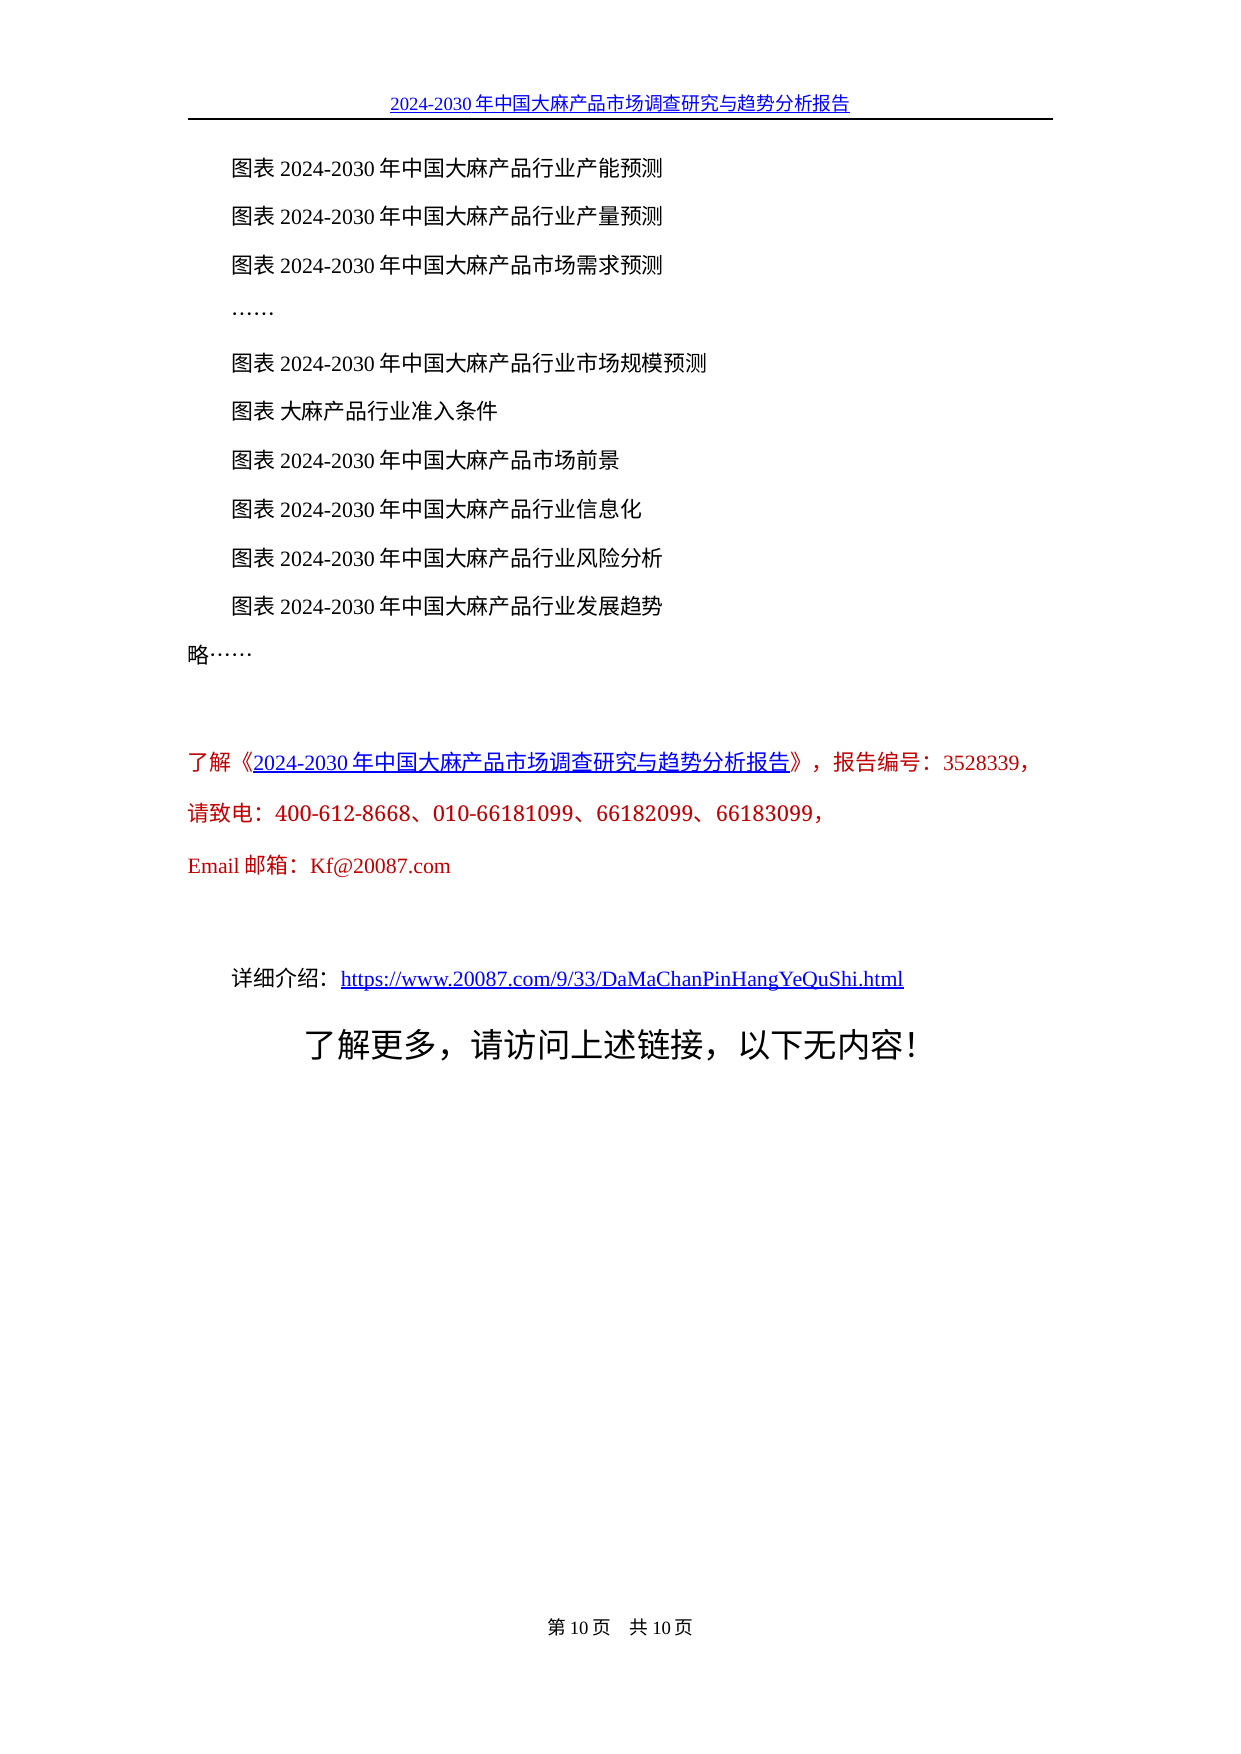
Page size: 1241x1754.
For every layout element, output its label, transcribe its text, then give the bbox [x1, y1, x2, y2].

title 了解更多，请访问上述链接，以下无内容！ [187, 1010, 1053, 1075]
text 了解《2024-2030年中国大麻产品市场调查研究与趋势分析报告》，报告编号：3528339， [187, 744, 1053, 777]
text 请致电：400-612-8668、010-66181099、66182099、66183099， [187, 796, 1053, 828]
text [187, 150, 1053, 670]
text Email邮箱：Kf@20087.com [187, 847, 1053, 880]
text 详细介绍：https://www.20087.com/9/33/DaMaChanPinHangYeQuShi.html [187, 960, 1053, 993]
